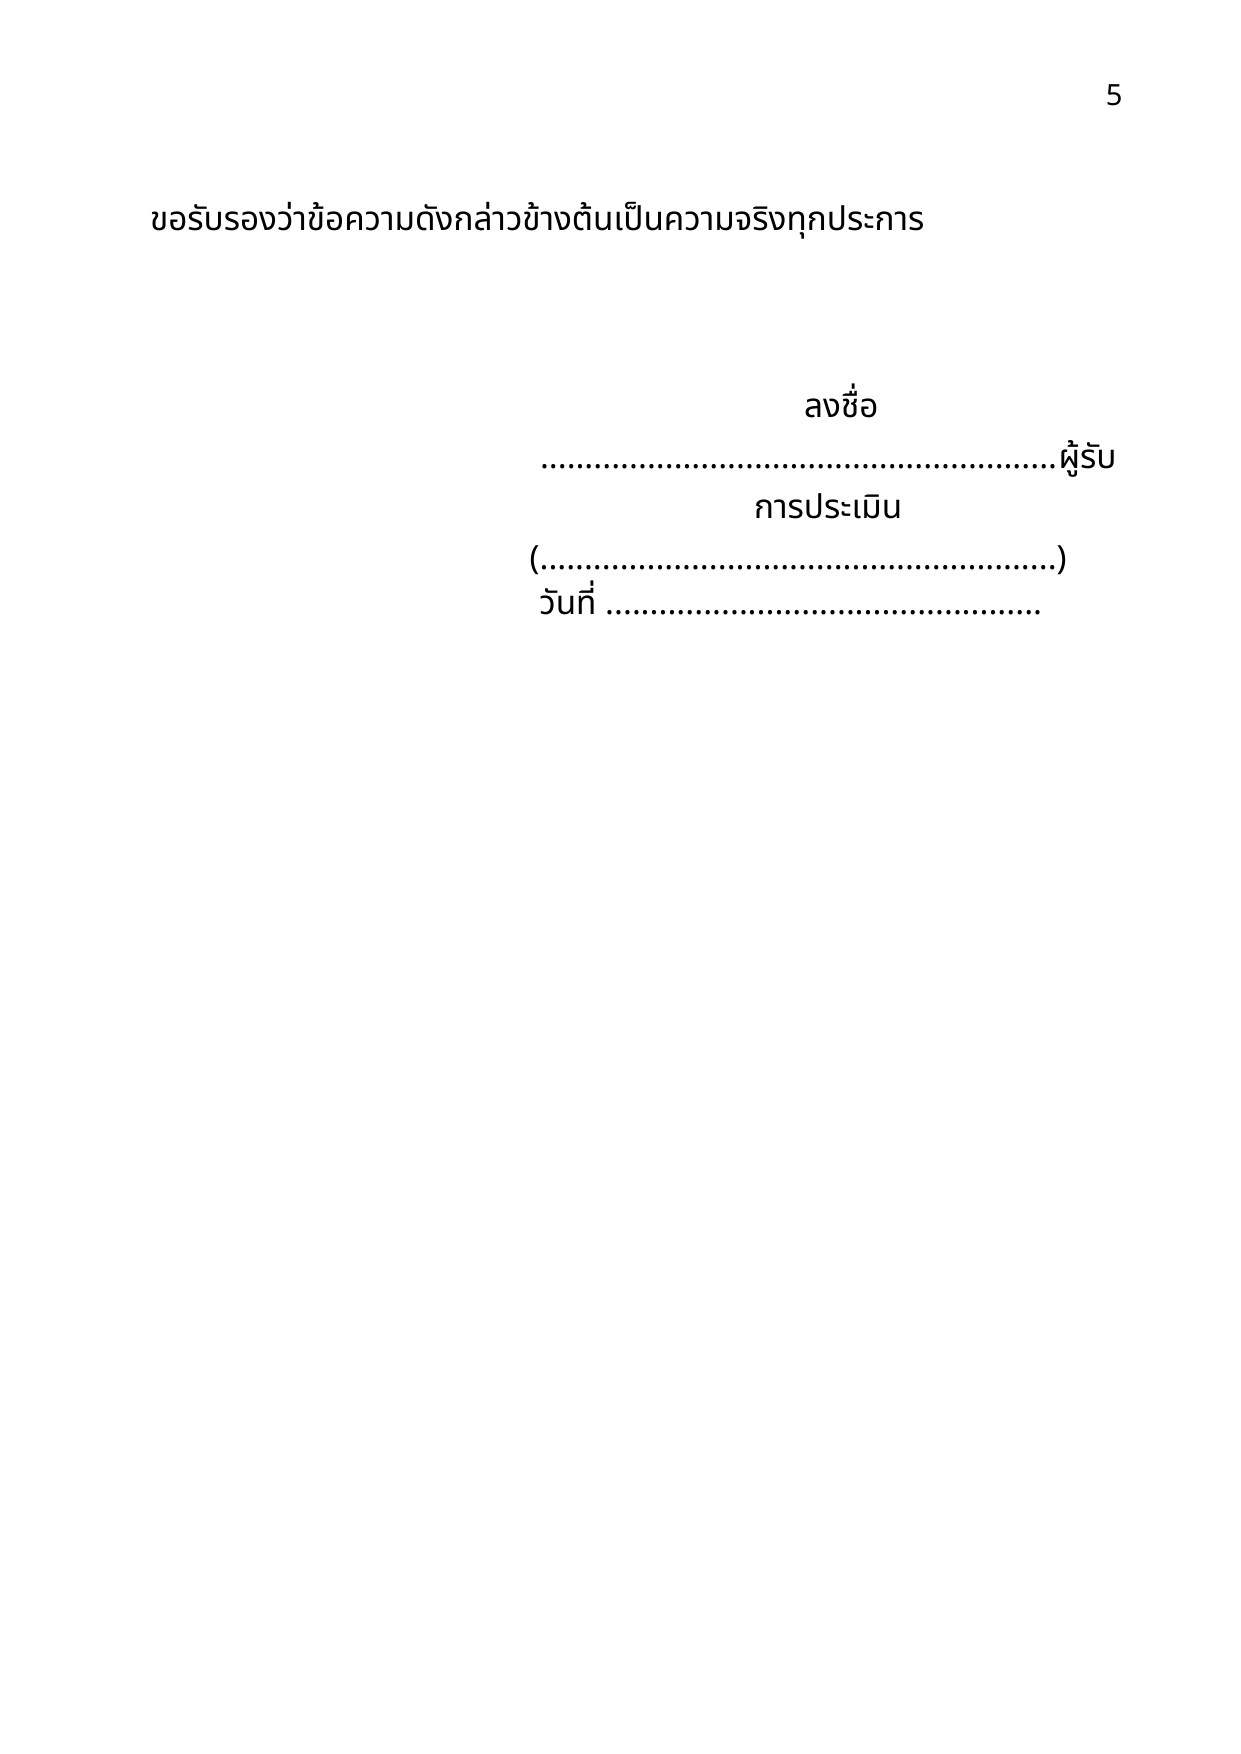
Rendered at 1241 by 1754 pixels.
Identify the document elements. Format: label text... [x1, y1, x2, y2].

text (..........................................................) [475, 533, 1122, 579]
text ขอรับรองว่าข้อความดังกล่าวข้างต้นเป็นความจริงทุกประการ [150, 195, 1122, 246]
text วันที่ ................................................. [460, 579, 1122, 629]
text ลงชื่อ ..........................................................ผู้รับการประเมิน [534, 382, 1122, 533]
